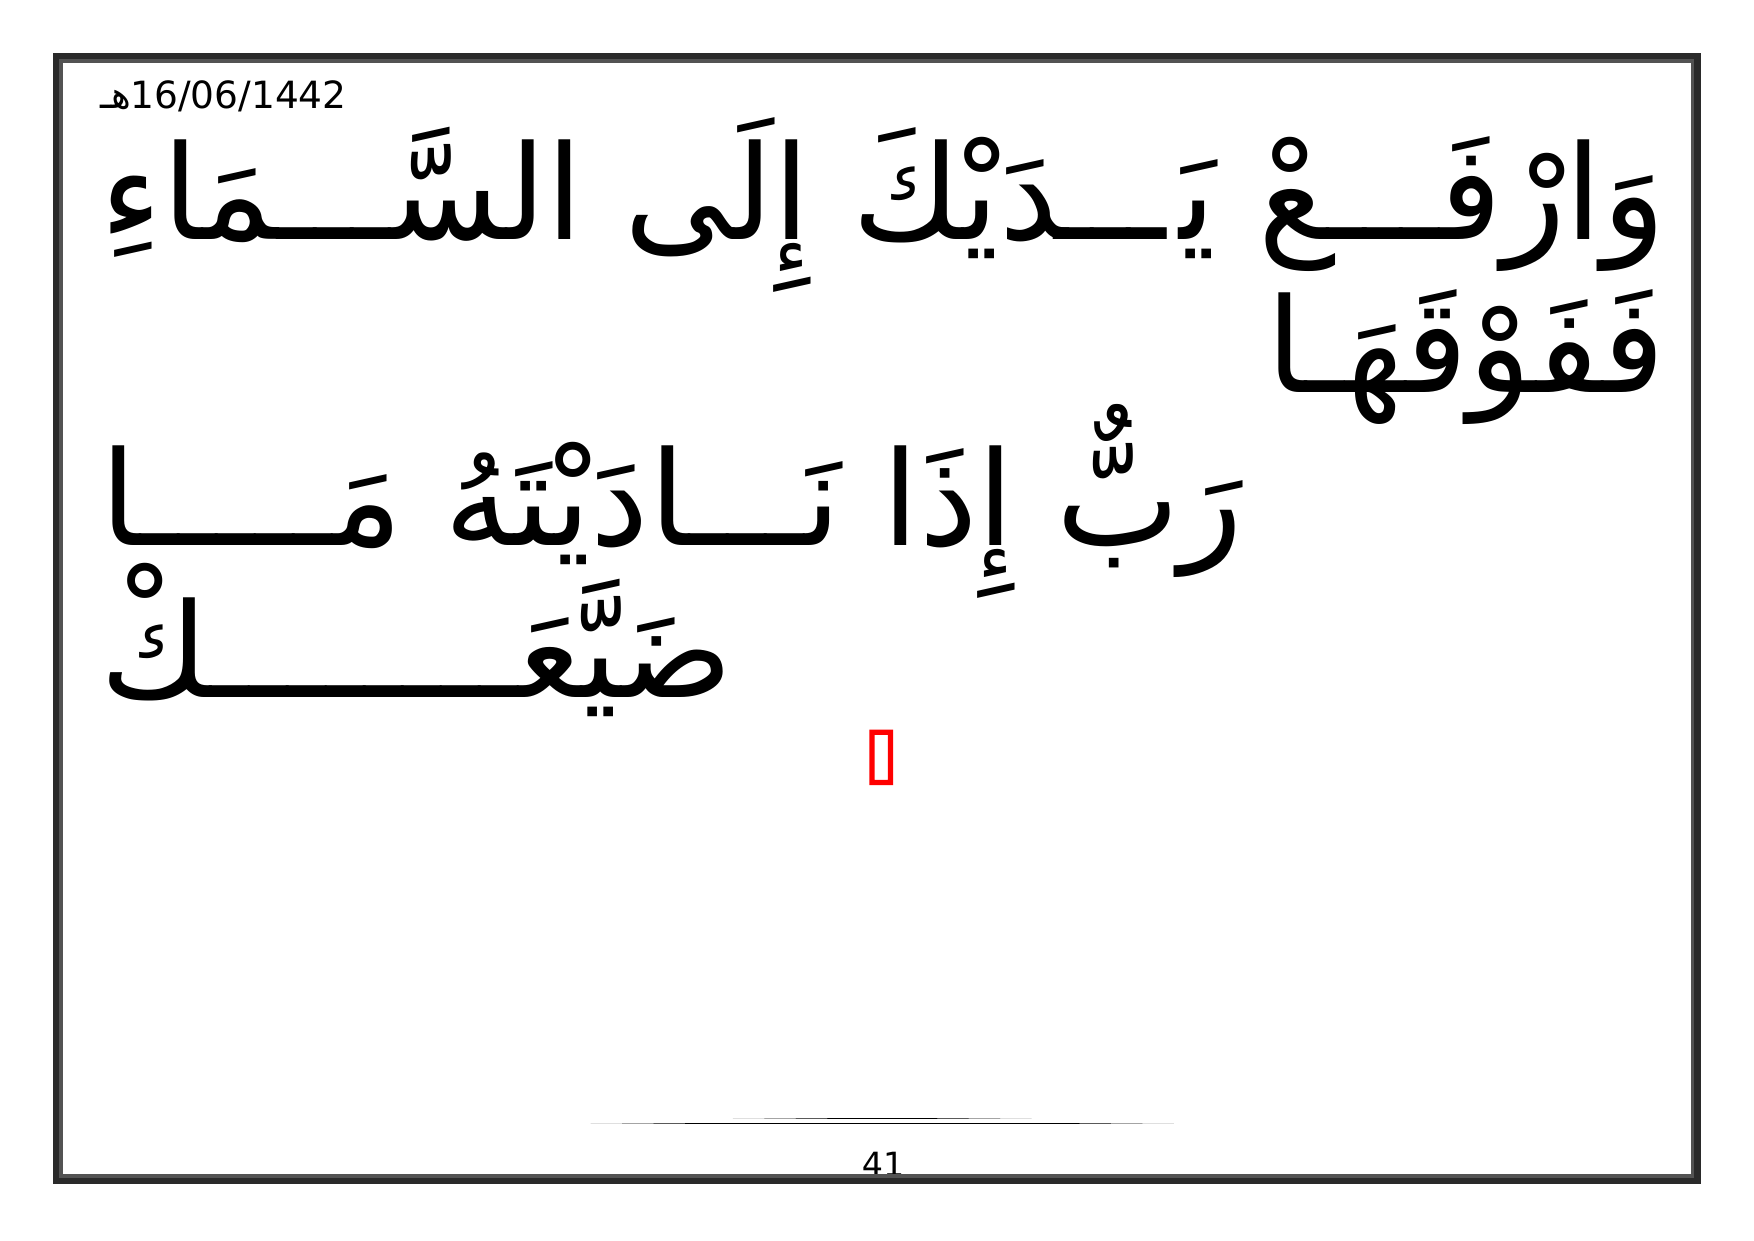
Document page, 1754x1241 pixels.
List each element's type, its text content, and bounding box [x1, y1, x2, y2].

text رَبٌّ إِذَا نَـــادَيْتَهُ مَـــــا ضَيَّعَــــــــكْ [100, 423, 1665, 729]
text وَارْفَعْ يَدَيْكَ إِلَى السَّمَاءِ فَفَوْقَهَـا [100, 117, 1665, 423]
